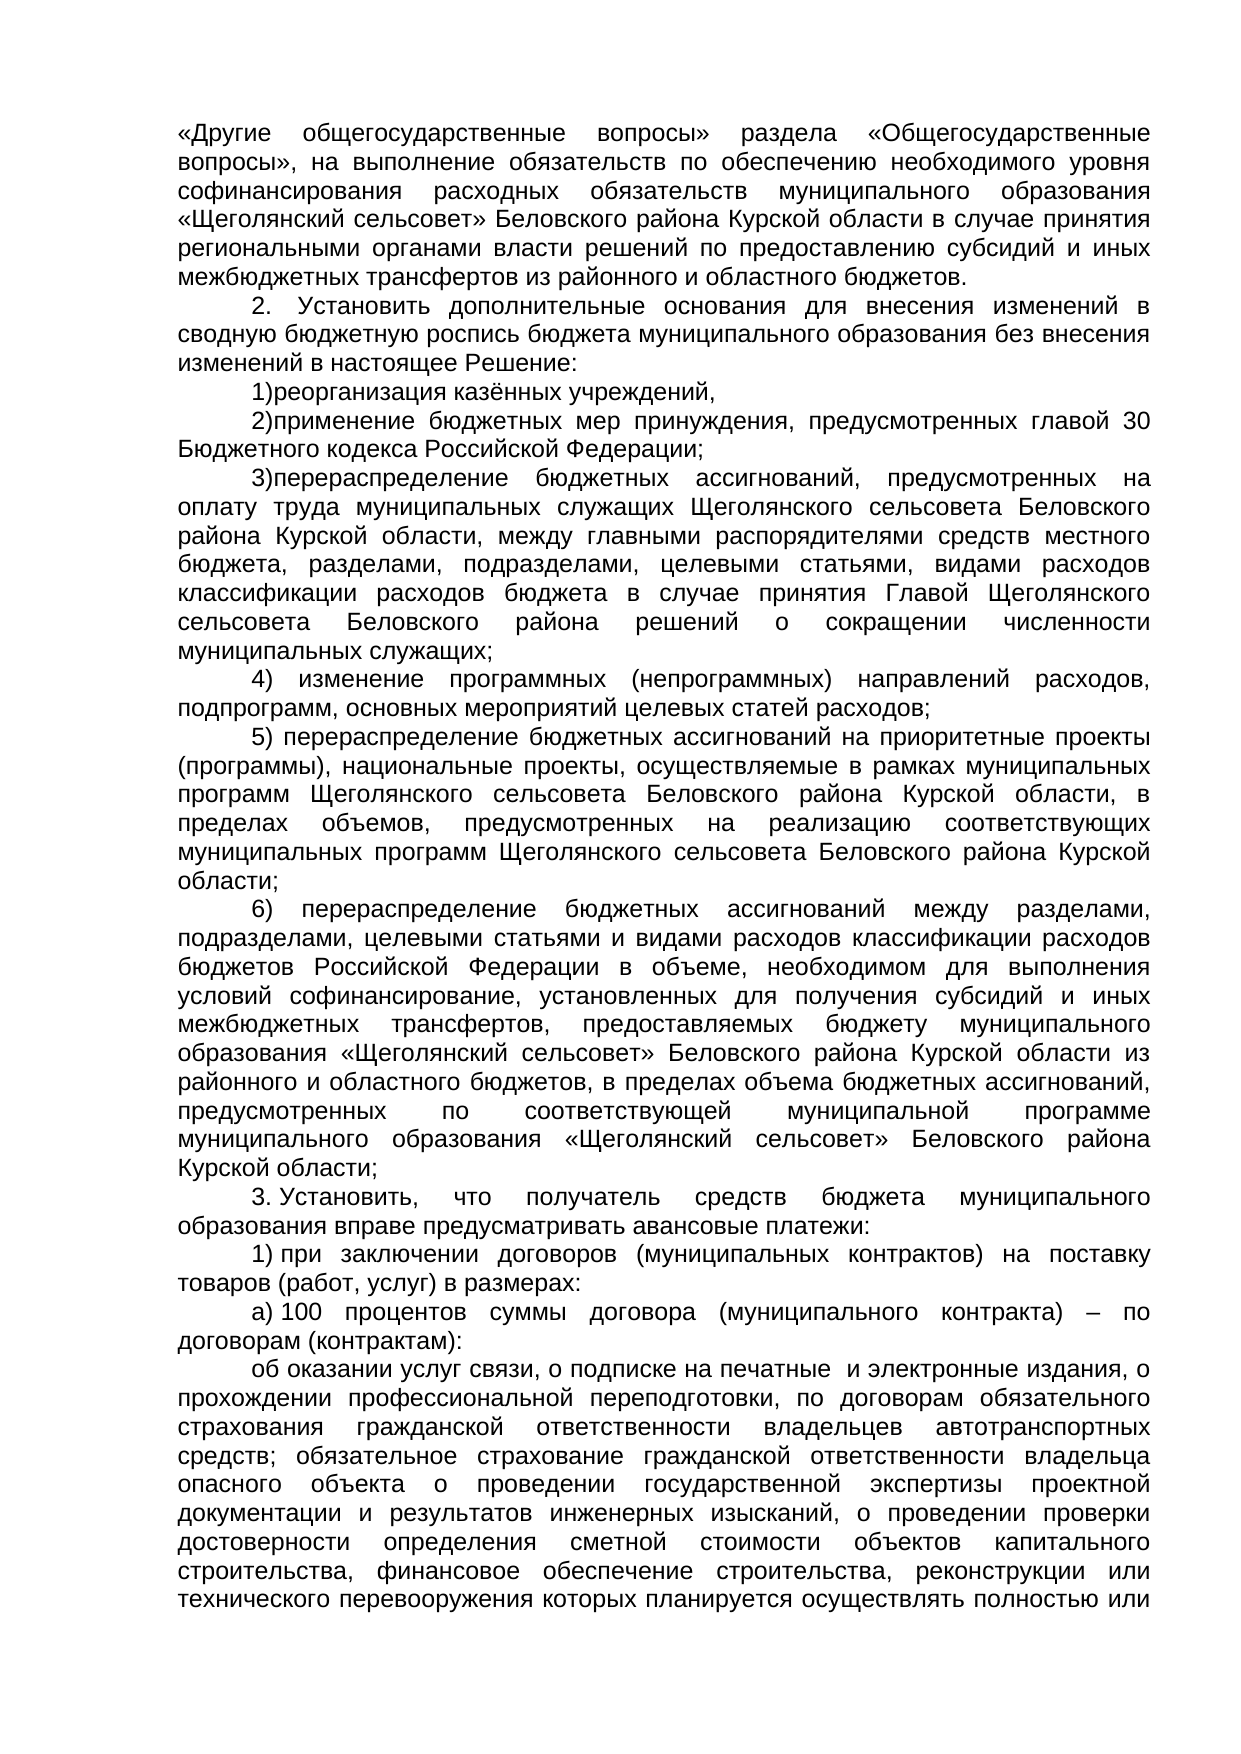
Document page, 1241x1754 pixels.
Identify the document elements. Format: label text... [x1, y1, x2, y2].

text 1) при заключении договоров (муниципальных контрактов) на поставку товаров (работ, услуг) в размерах: [177, 1239, 1152, 1297]
text 3)перераспределение бюджетных ассигнований, предусмотренных на оплату труда муниципальных служащих Щеголянского сельсовета Беловского района Курской области, между главными распорядителями средств местного бюджета, разделами, подразделами, целевыми статьями, видами расходов классификации расходов бюджета в случае принятия Главой Щеголянского сельсовета Беловского района решений о сокращении численности муниципальных служащих; [177, 463, 1152, 664]
text 6) перераспределение бюджетных ассигнований между разделами, подразделами, целевыми статьями и видами расходов классификации расходов бюджетов Российской Федерации в объеме, необходимом для выполнения условий софинансирование, установленных для получения субсидий и иных межбюджетных трансфертов, предоставляемых бюджету муниципального образования «Щеголянский сельсовет» Беловского района Курской области из районного и областного бюджетов, в пределах объема бюджетных ассигнований, предусмотренных по соответствующей муниципальной программе муниципального образования «Щеголянский сельсовет» Беловского района Курской области; [177, 894, 1152, 1182]
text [177, 1354, 1152, 1613]
text 3. Установить, что получатель средств бюджета муниципального образования вправе предусматривать авансовые платежи: [177, 1182, 1152, 1239]
text 4) изменение программных (непрограммных) направлений расходов, подпрограмм, основных мероприятий целевых статей расходов; [177, 664, 1152, 722]
text 2. Установить дополнительные основания для внесения изменений в сводную бюджетную роспись бюджета муниципального образования без внесения изменений в настоящее Решение: [177, 291, 1152, 377]
text 1)реорганизация казённых учреждений, [177, 377, 1152, 406]
text 5) перераспределение бюджетных ассигнований на приоритетные проекты (программы), национальные проекты, осуществляемые в рамках муниципальных программ Щеголянского сельсовета Беловского района Курской области, в пределах объемов, предусмотренных на реализацию соответствующих муниципальных программ Щеголянского сельсовета Беловского района Курской области; [177, 722, 1152, 894]
text а) 100 процентов суммы договора (муниципального контракта) – по договорам (контрактам): [177, 1297, 1152, 1354]
text 2)применение бюджетных мер принуждения, предусмотренных главой 30 Бюджетного кодекса Российской Федерации; [177, 406, 1152, 463]
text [177, 118, 1152, 291]
